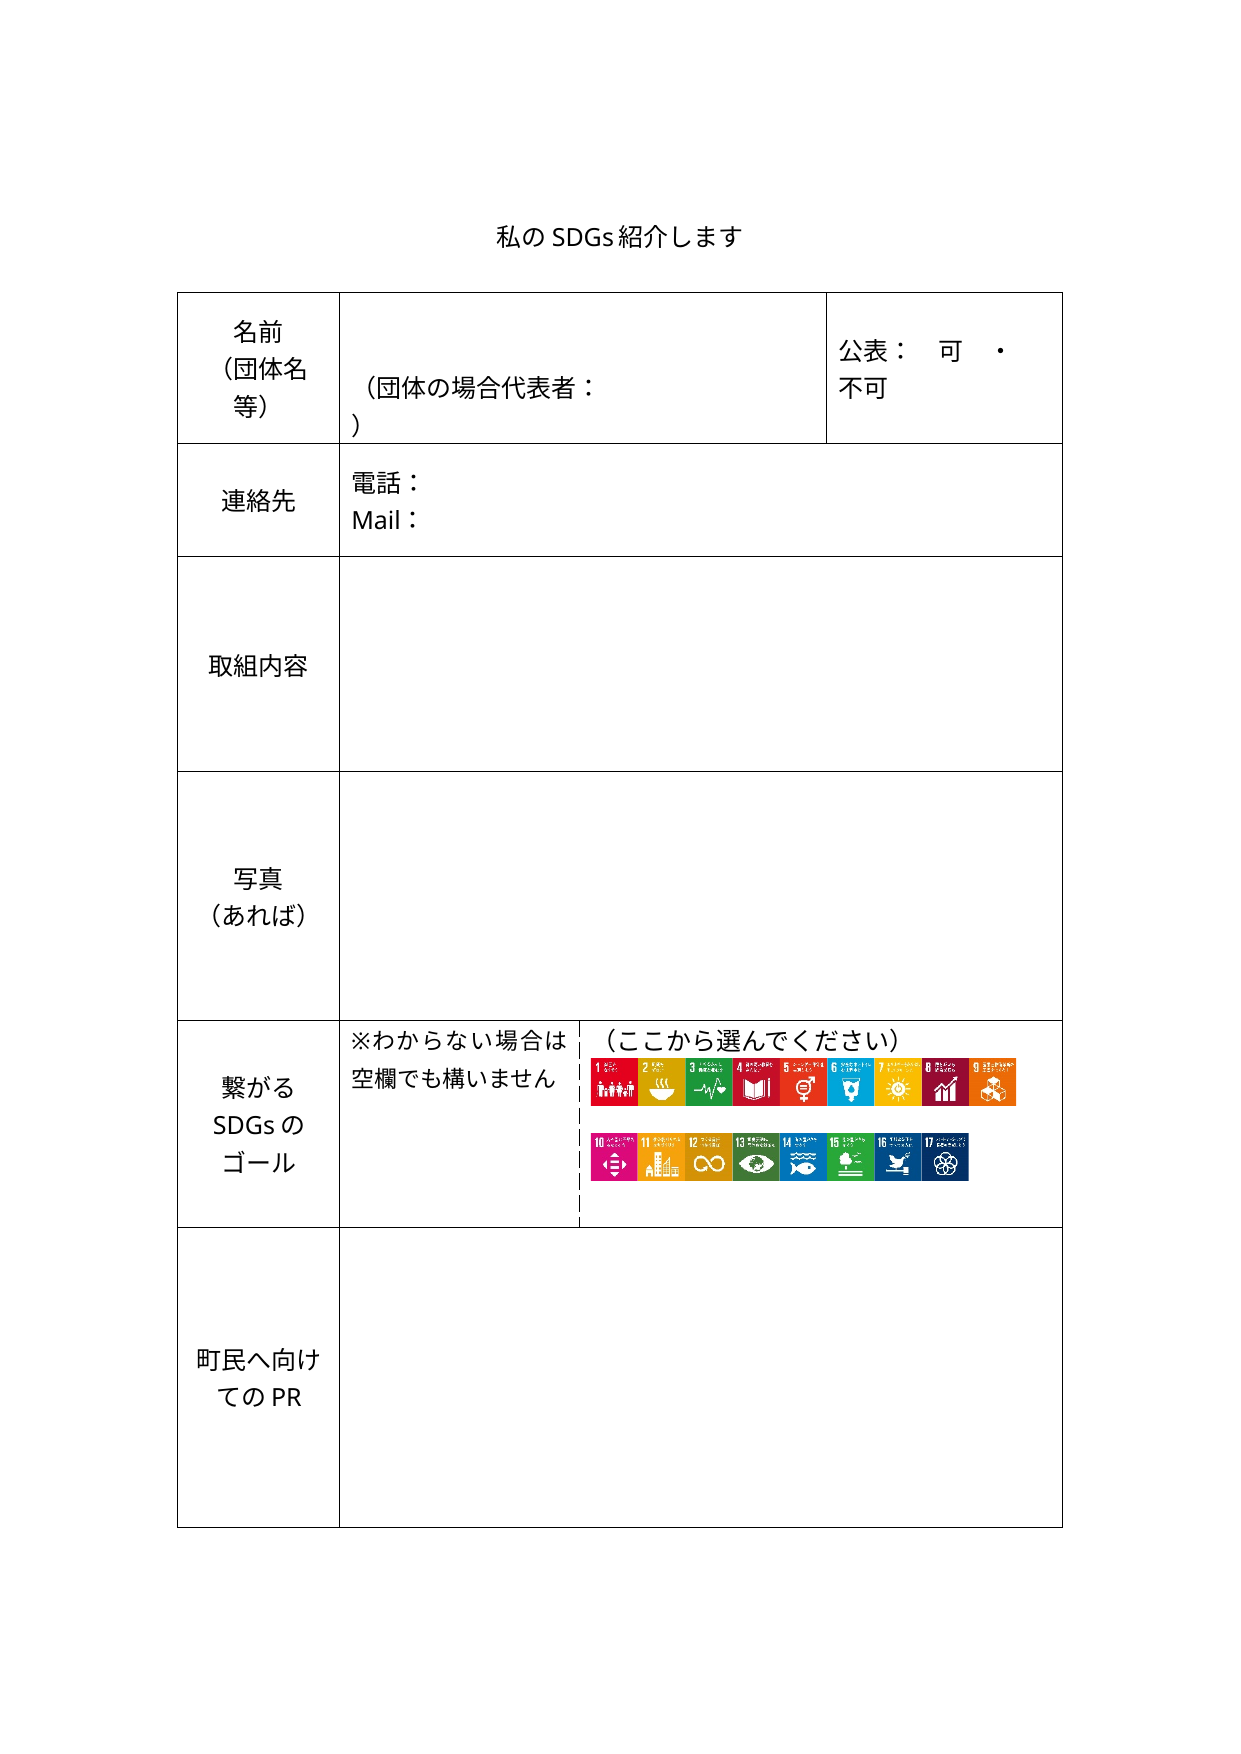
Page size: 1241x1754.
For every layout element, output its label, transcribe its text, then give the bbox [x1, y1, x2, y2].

table_cell [340, 772, 1062, 1020]
table_cell 連絡先 [178, 444, 339, 556]
table_cell [340, 557, 1062, 771]
table_cell 電話： Mail： [340, 444, 1062, 556]
table_cell [340, 1228, 1062, 1527]
table_cell 繋がる SDGsの ゴール [178, 1021, 339, 1227]
picture [843, 1079, 860, 1101]
table_cell 取組内容 [178, 557, 339, 771]
table_header 公表： 可 ・ 不可 [827, 293, 1062, 443]
table_cell ※わからない場合は空欄でも構いません [340, 1021, 579, 1227]
text 私のSDGs紹介します [177, 217, 1063, 254]
table_header 名前 （団体名等） [178, 293, 339, 443]
picture [590, 1133, 969, 1181]
table_cell 町民へ向けてのPR [178, 1228, 339, 1527]
table_cell （ここから選んでください） [580, 1021, 1062, 1227]
table_cell 写真 （あれば） [178, 772, 339, 1020]
table_header （団体の場合代表者： ） [340, 293, 826, 443]
picture [590, 1058, 827, 1106]
picture [875, 1058, 1017, 1106]
